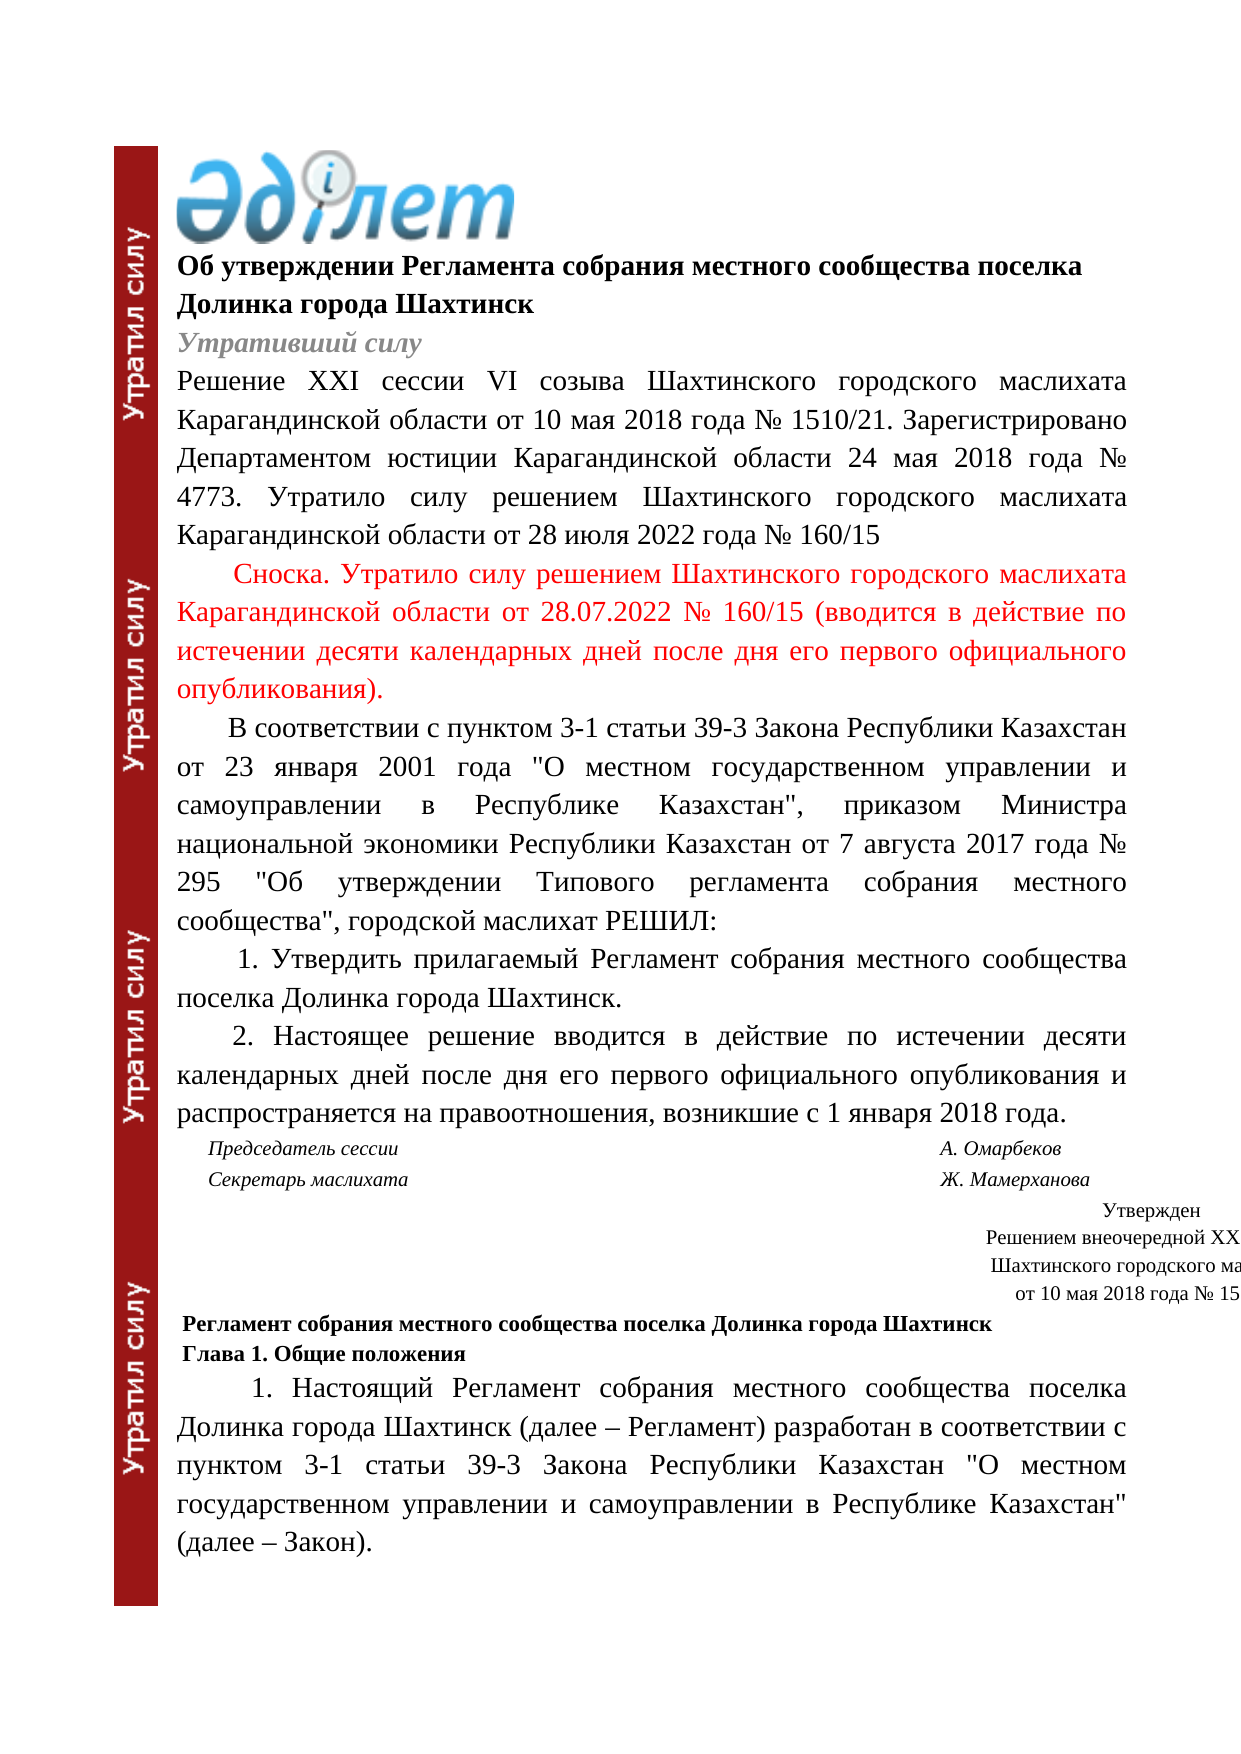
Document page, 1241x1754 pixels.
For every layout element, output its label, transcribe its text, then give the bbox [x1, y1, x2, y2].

picture [114, 146, 158, 248]
text Регламент собрания местного сообщества поселка Долинка города Шахтинск [112, 1310, 1128, 1336]
picture [114, 320, 158, 325]
picture [114, 1129, 158, 1134]
table_cell Ж. Мамерханова [939, 1165, 1240, 1196]
text Решение XXI сессии VI созыва Шахтинского городского маслихата Карагандинской области от 10 мая 2018 года № 1510/21. Зарегистрировано Департаментом юстиции Карагандинской области 24 мая 2018 года № 4773. Утратило силу решением Шахтинского городского маслихата Карагандинской области от 28 июля 2022 года № 160/15 [112, 363, 1128, 551]
table_header Утвержден Решением внеочередной XХI сессии Шахтинского городского маслихата от 10 мая 2018 года № 1510/21 [912, 1196, 1240, 1310]
picture [114, 936, 158, 941]
text Сноска. Утратило cилу решением Шахтинского городского маслихата Карагандинской области от 28.07.2022 № 160/15 (вводится в действие по истечении десяти календарных дней после дня его первого официального опубликования). [112, 556, 1128, 705]
table_header [101, 1196, 912, 1310]
picture [114, 1013, 158, 1018]
picture [114, 358, 158, 363]
text Утративший силу [112, 325, 1128, 358]
table_cell Секретарь маслихата [101, 1165, 939, 1196]
text 1. Настоящий Регламент собрания местного сообщества поселка Долинка города Шахтинск (далее – Регламент) разработан в соответствии с пунктом 3-1 статьи 39-3 Закона Республики Казахстан "О местном государственном управлении и самоуправлении в Республике Казахстан" (далее – Закон). [112, 1370, 1128, 1558]
picture [114, 1336, 158, 1340]
text Об утверждении Регламента собрания местного сообщества поселка Долинка города Шахтинск [112, 248, 1128, 320]
text В соответствии с пунктом 3-1 статьи 39-3 Закона Республики Казахстан от 23 января 2001 года "О местном государственном управлении и самоуправлении в Республике Казахстан", приказом Министра национальной экономики Республики Казахстан от 7 августа 2017 года № 295 "Об утверждении Типового регламента собрания местного сообщества", городской маслихат РЕШИЛ: [112, 710, 1128, 936]
picture [176, 150, 515, 244]
text Глава 1. Общие положения [112, 1340, 1128, 1367]
table_header Председатель сессии [101, 1134, 939, 1165]
text 2. Настоящее решение вводится в действие по истечении десяти календарных дней после дня его первого официального опубликования и распространяется на правоотношения, возникшие с 1 января 2018 года. [112, 1018, 1128, 1129]
picture [114, 1558, 158, 1606]
picture [114, 705, 158, 710]
picture [114, 551, 158, 556]
table_header А. Омарбеков [939, 1134, 1240, 1165]
text 1. Утвердить прилагаемый Регламент собрания местного сообщества поселка Долинка города Шахтинск. [112, 941, 1128, 1013]
